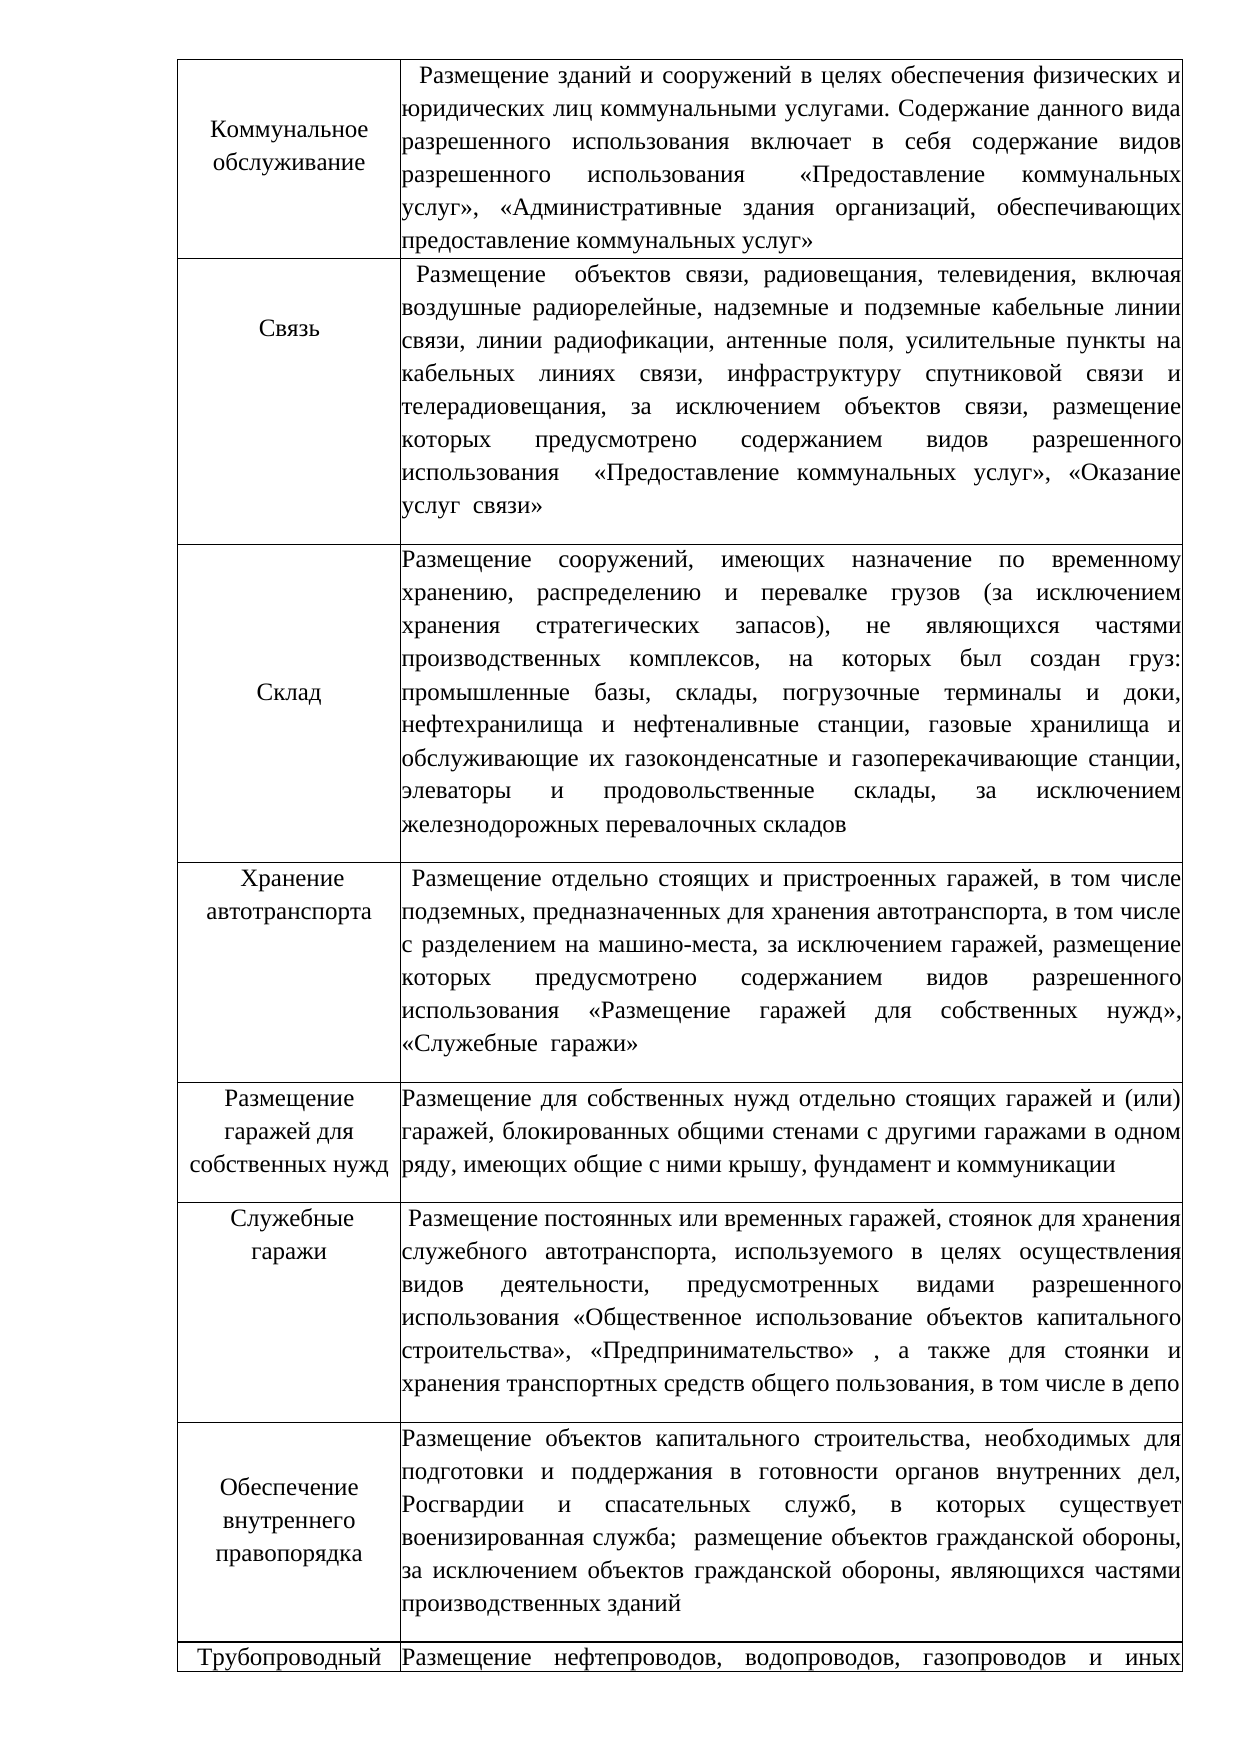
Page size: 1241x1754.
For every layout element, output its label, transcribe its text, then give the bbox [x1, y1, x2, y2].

table_cell Служебные гаражи [178, 1203, 400, 1422]
table_cell Обеспечение внутреннего правопорядка [178, 1423, 400, 1641]
table_cell Размещение гаражей для собственных нужд [178, 1083, 400, 1202]
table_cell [401, 1643, 1182, 1671]
table_cell Размещение для собственных нужд отдельно стоящих гаражей и (или) гаражей, блокированных общими стенами с другими гаражами в одном ряду, имеющих общие с ними крышу, фундамент и коммуникации [401, 1083, 1182, 1202]
table_cell Коммунальное обслуживание [178, 60, 400, 258]
table_cell Размещение объектов связи, радиовещания, телевидения, включая воздушные радиорелейные, надземные и подземные кабельные линии связи, линии радиофикации, антенные поля, усилительные пункты на кабельных линиях связи, инфраструктуру спутниковой связи и телерадиовещания, за исключением объектов связи, размещение которых предусмотрено содержанием видов разрешенного использования «Предоставление коммунальных услуг», «Оказание услуг связи» [401, 259, 1182, 543]
table_cell Размещение постоянных или временных гаражей, стоянок для хранения служебного автотранспорта, используемого в целях осуществления видов деятельности, предусмотренных видами разрешенного использования «Общественное использование объектов капитального строительства», «Предпринимательство» , а также для стоянки и хранения транспортных средств общего пользования, в том числе в депо [401, 1203, 1182, 1422]
table_cell Размещение зданий и сооружений в целях обеспечения физических и юридических лиц коммунальными услугами. Содержание данного вида разрешенного использования включает в себя содержание видов разрешенного использования «Предоставление коммунальных услуг», «Административные здания организаций, обеспечивающих предоставление коммунальных услуг» [401, 60, 1182, 258]
table_cell Размещение объектов капитального строительства, необходимых для подготовки и поддержания в готовности органов внутренних дел, Росгвардии и спасательных служб, в которых существует военизированная служба; размещение объектов гражданской обороны, за исключением объектов гражданской обороны, являющихся частями производственных зданий [401, 1423, 1182, 1641]
table_cell Склад [178, 545, 400, 862]
table_cell Размещение сооружений, имеющих назначение по временному хранению, распределению и перевалке грузов (за исключением хранения стратегических запасов), не являющихся частями производственных комплексов, на которых был создан груз: промышленные базы, склады, погрузочные терминалы и доки, нефтехранилища и нефтеналивные станции, газовые хранилища и обслуживающие их газоконденсатные и газоперекачивающие станции, элеваторы и продовольственные склады, за исключением железнодорожных перевалочных складов [401, 545, 1182, 862]
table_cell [178, 1643, 400, 1671]
table_cell Связь [178, 259, 400, 543]
table_cell Размещение отдельно стоящих и пристроенных гаражей, в том числе подземных, предназначенных для хранения автотранспорта, в том числе с разделением на машино-места, за исключением гаражей, размещение которых предусмотрено содержанием видов разрешенного использования «Размещение гаражей для собственных нужд», «Служебные гаражи» [401, 863, 1182, 1082]
table_cell Хранение автотранспорта [178, 863, 400, 1082]
